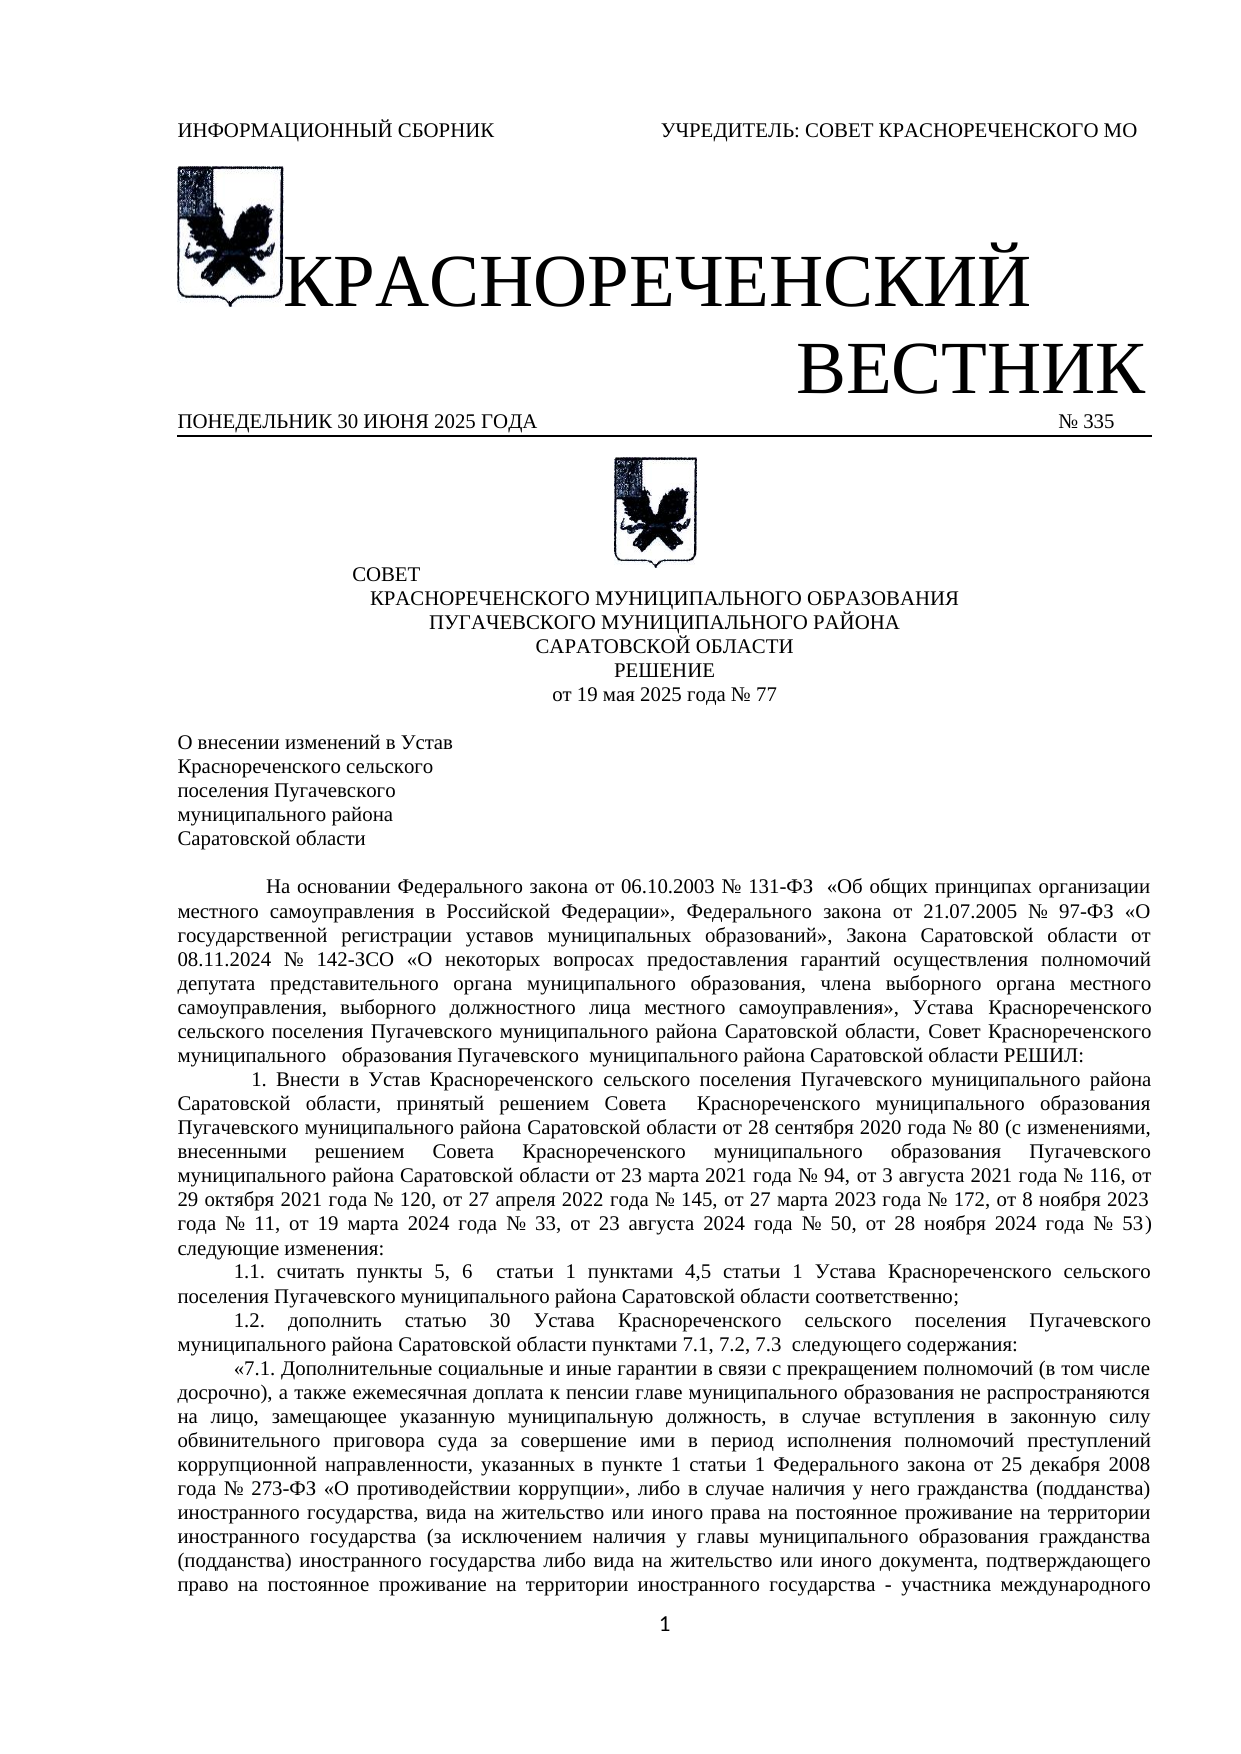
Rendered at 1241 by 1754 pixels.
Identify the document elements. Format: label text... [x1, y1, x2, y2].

text О внесении изменений в Устав [177, 730, 1152, 754]
picture [614, 457, 697, 568]
picture [177, 166, 284, 307]
text 1.1. считать пункты 5, 6 статьи 1 пунктами 4,5 статьи 1 Устава Краснореченского сельского поселения Пугачевского муниципального района Саратовской области соответственно; [177, 1259, 1152, 1308]
text 1. Внести в Устав Краснореченского сельского поселения Пугачевского муниципального района Саратовской области, принятый решением Совета Краснореченского муниципального образования Пугачевского муниципального района Саратовской области от 28 сентября 2020 года № 80 (с изменениями, внесенными решением Совета Краснореченского муниципального образования Пугачевского муниципального района Саратовской области от 23 марта 2021 года № 94, от 3 августа 2021 года № 116, от 29 октября 2021 года № 120, от 27 апреля 2022 года № 145, от 27 марта 2023 года № 172, от 8 ноября 2023 года № 11, от 19 марта 2024 года № 33, от 23 августа 2024 года № 50, от 28 ноября 2024 года № 53) следующие изменения: [177, 1067, 1152, 1259]
text ПУГАЧЕВСКОГО МУНИЦИПАЛЬНОГО РАЙОНА [177, 610, 1152, 634]
text 1.2. дополнить статью 30 Устава Краснореченского сельского поселения Пугачевского муниципального района Саратовской области пунктами 7.1, 7.2, 7.3 следующего содержания: [177, 1308, 1152, 1356]
text муниципального района [177, 802, 1152, 826]
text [177, 1356, 1152, 1596]
text поселения Пугачевского [177, 778, 1152, 802]
text ВЕСТНИК [177, 323, 1152, 409]
text ПОНЕДЕЛЬНИК 30 ИЮНЯ 2025 ГОДА № 335 [177, 409, 1152, 435]
text Саратовской области [177, 826, 1152, 850]
text ИНФОРМАЦИОННЫЙ СБОРНИК УЧРЕДИТЕЛЬ: СОВЕТ КРАСНОРЕЧЕНСКОГО МО [177, 118, 1152, 142]
text САРАТОВСКОЙ ОБЛАСТИ [177, 634, 1152, 658]
text На основании Федерального закона от 06.10.2003 № 131-ФЗ «Об общих принципах организации местного самоуправления в Российской Федерации», Федерального закона от 21.07.2005 № 97-ФЗ «О государственной регистрации уставов муниципальных образований», Закона Саратовской области от 08.11.2024 № 142-ЗСО «О некоторых вопросах предоставления гарантий осуществления полномочий депутата представительного органа муниципального образования, члена выборного органа местного самоуправления, выборного должностного лица местного самоуправления», Устава Краснореченского сельского поселения Пугачевского муниципального района Саратовской области, Совет Краснореченского муниципального образования Пугачевского муниципального района Саратовской области РЕШИЛ: [177, 874, 1152, 1067]
text КРАСНОРЕЧЕНСКОГО МУНИЦИПАЛЬНОГО ОБРАЗОВАНИЯ [177, 586, 1152, 610]
text от 19 мая 2025 года № 77 [177, 682, 1152, 706]
text СОВЕТ [177, 562, 1152, 586]
text Краснореченского сельского [177, 754, 1152, 778]
text КРАСНОРЕЧЕНСКИЙ [177, 166, 1152, 323]
text РЕШЕНИЕ [177, 658, 1152, 682]
